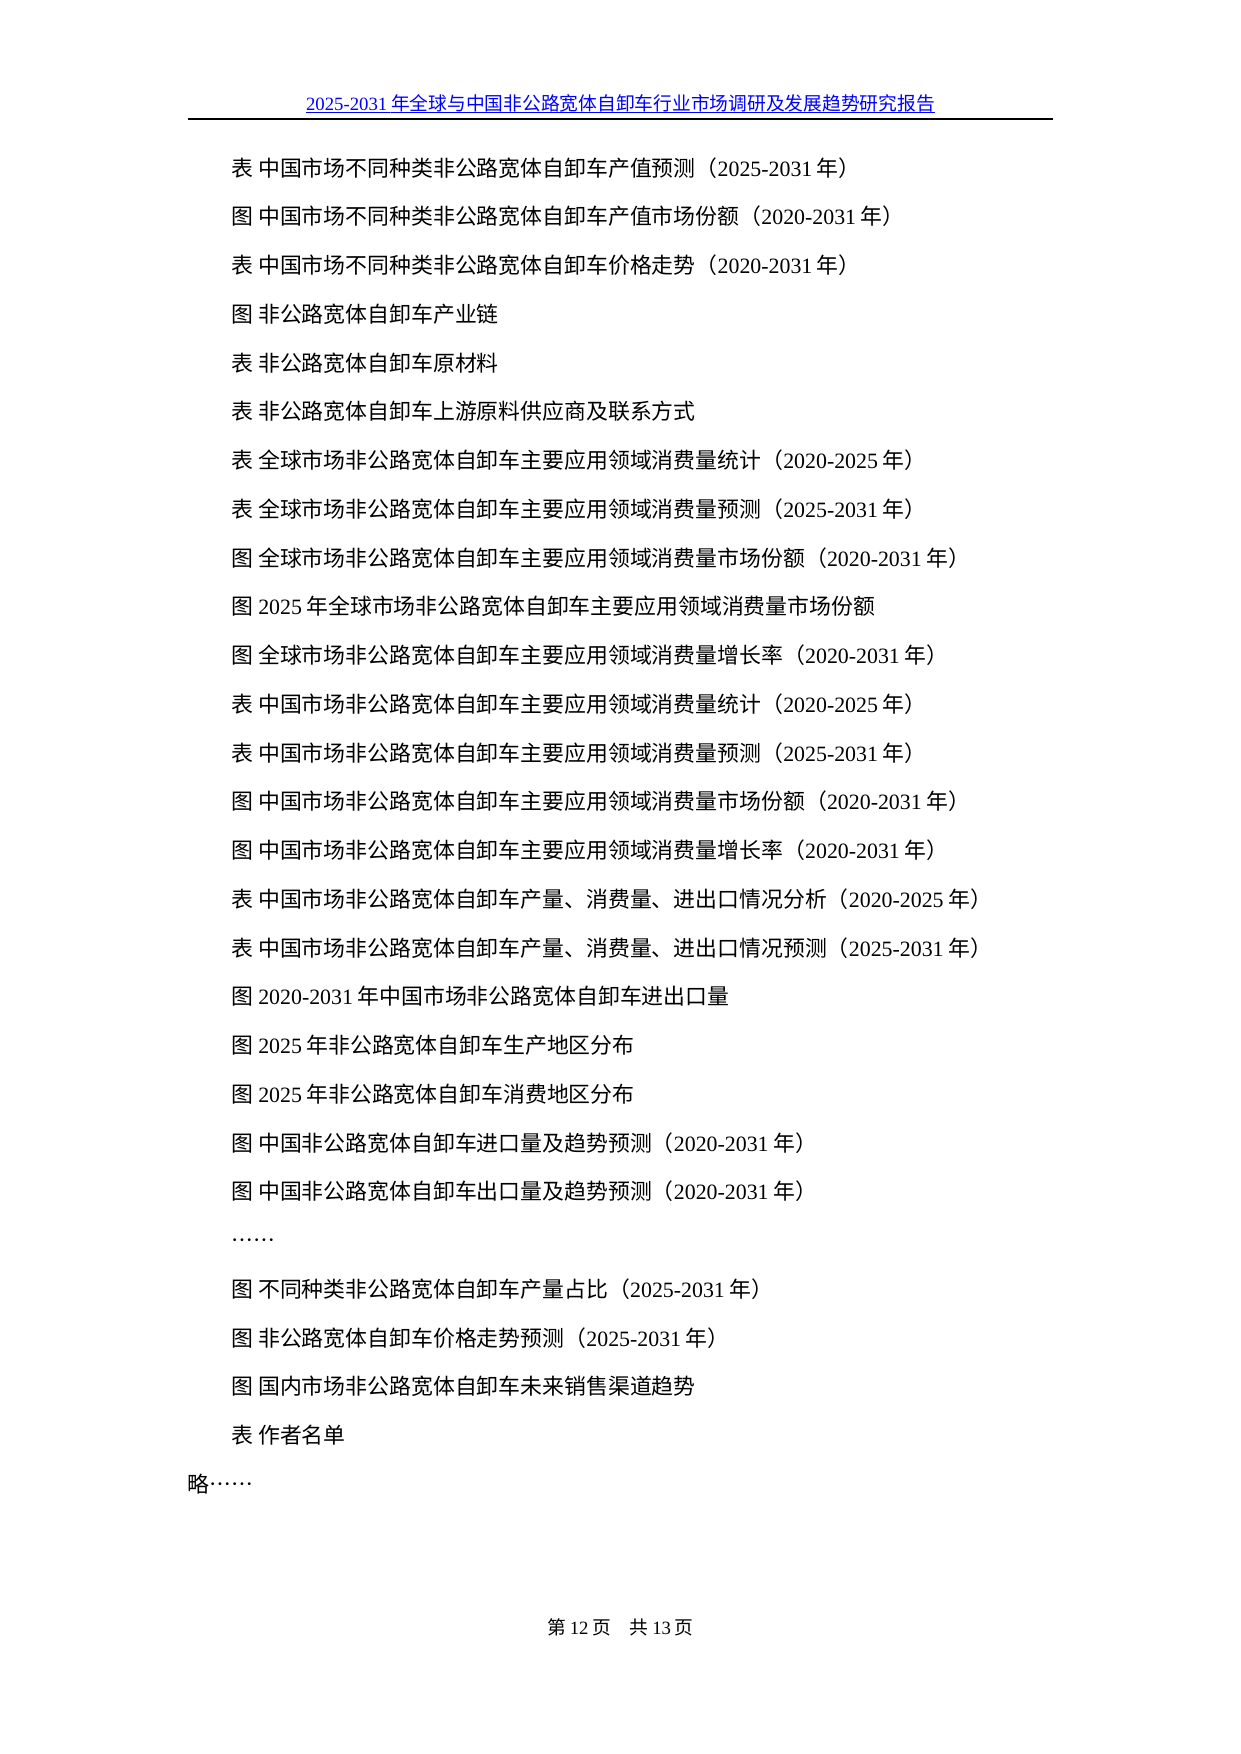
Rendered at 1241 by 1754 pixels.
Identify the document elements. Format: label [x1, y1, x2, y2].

text [187, 150, 1053, 1499]
